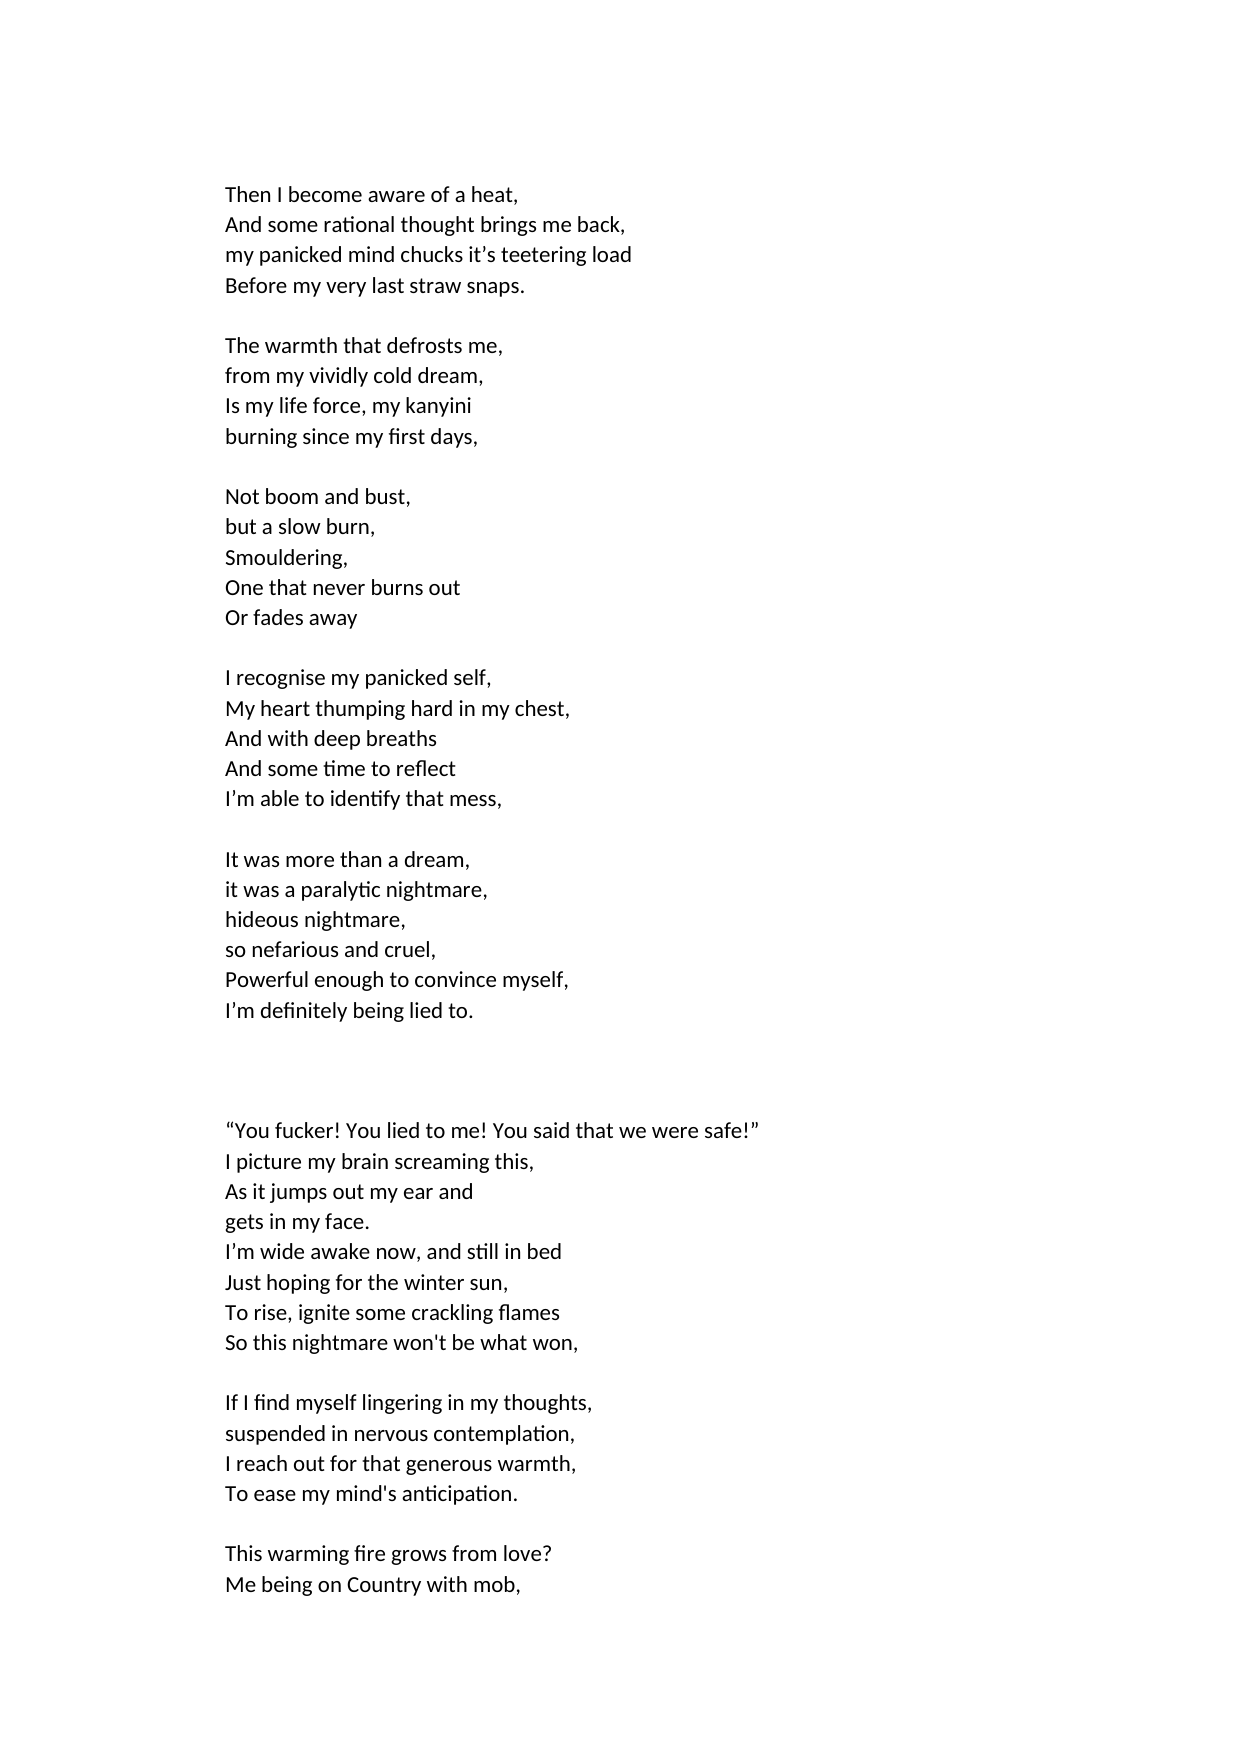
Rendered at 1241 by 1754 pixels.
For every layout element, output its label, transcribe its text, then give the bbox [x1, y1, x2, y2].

text The warmth that defrosts me, [225, 331, 1090, 359]
text To ease my mind's anticipation. [225, 1479, 1090, 1507]
text As it jumps out my ear and [225, 1177, 1090, 1205]
text hideous nightmare, [225, 905, 1090, 933]
text To rise, ignite some crackling flames [225, 1298, 1090, 1326]
text but a slow burn, [225, 512, 1090, 541]
text from my vividly cold dream, [225, 361, 1090, 389]
text And some time to reflect [225, 754, 1090, 782]
text burning since my first days, [225, 422, 1090, 450]
text I picture my brain screaming this, [225, 1147, 1090, 1175]
text Smouldering, [225, 543, 1090, 571]
text it was a paralytic nightmare, [225, 875, 1090, 903]
text suspended in nervous contemplation, [225, 1419, 1090, 1447]
text I reach out for that generous warmth, [225, 1449, 1090, 1477]
text Powerful enough to convince myself, [225, 966, 1090, 994]
text so nefarious and cruel, [225, 935, 1090, 963]
text Is my life force, my kanyini [225, 392, 1090, 420]
text my panicked mind chucks it’s teetering load Before my very last straw snaps. [225, 241, 1090, 299]
text I’m able to identify that mess, [225, 784, 1090, 812]
text I’m wide awake now, and still in bed [225, 1237, 1090, 1266]
text Then I become aware of a heat, [225, 180, 1090, 208]
text And some rational thought brings me back, [225, 210, 1090, 238]
text Just hoping for the winter sun, [225, 1268, 1090, 1296]
text This warming fire grows from love? [225, 1539, 1090, 1568]
text Or fades away [225, 603, 1090, 631]
text gets in my face. [225, 1207, 1090, 1235]
text And with deep breaths [225, 724, 1090, 752]
text Me being on Country with mob, [225, 1570, 1090, 1598]
text I recognise my panicked self, [225, 663, 1090, 692]
text One that never burns out [225, 573, 1090, 601]
text It was more than a dream, [225, 845, 1090, 873]
text I’m definitely being lied to. [225, 996, 1090, 1024]
text So this nightmare won't be what won, [225, 1328, 1090, 1356]
text My heart thumping hard in my chest, [225, 694, 1090, 722]
text “You fucker! You lied to me! You said that we were safe!” [225, 1117, 1090, 1145]
text Not boom and bust, [225, 482, 1090, 510]
text If I find myself lingering in my thoughts, [225, 1388, 1090, 1417]
